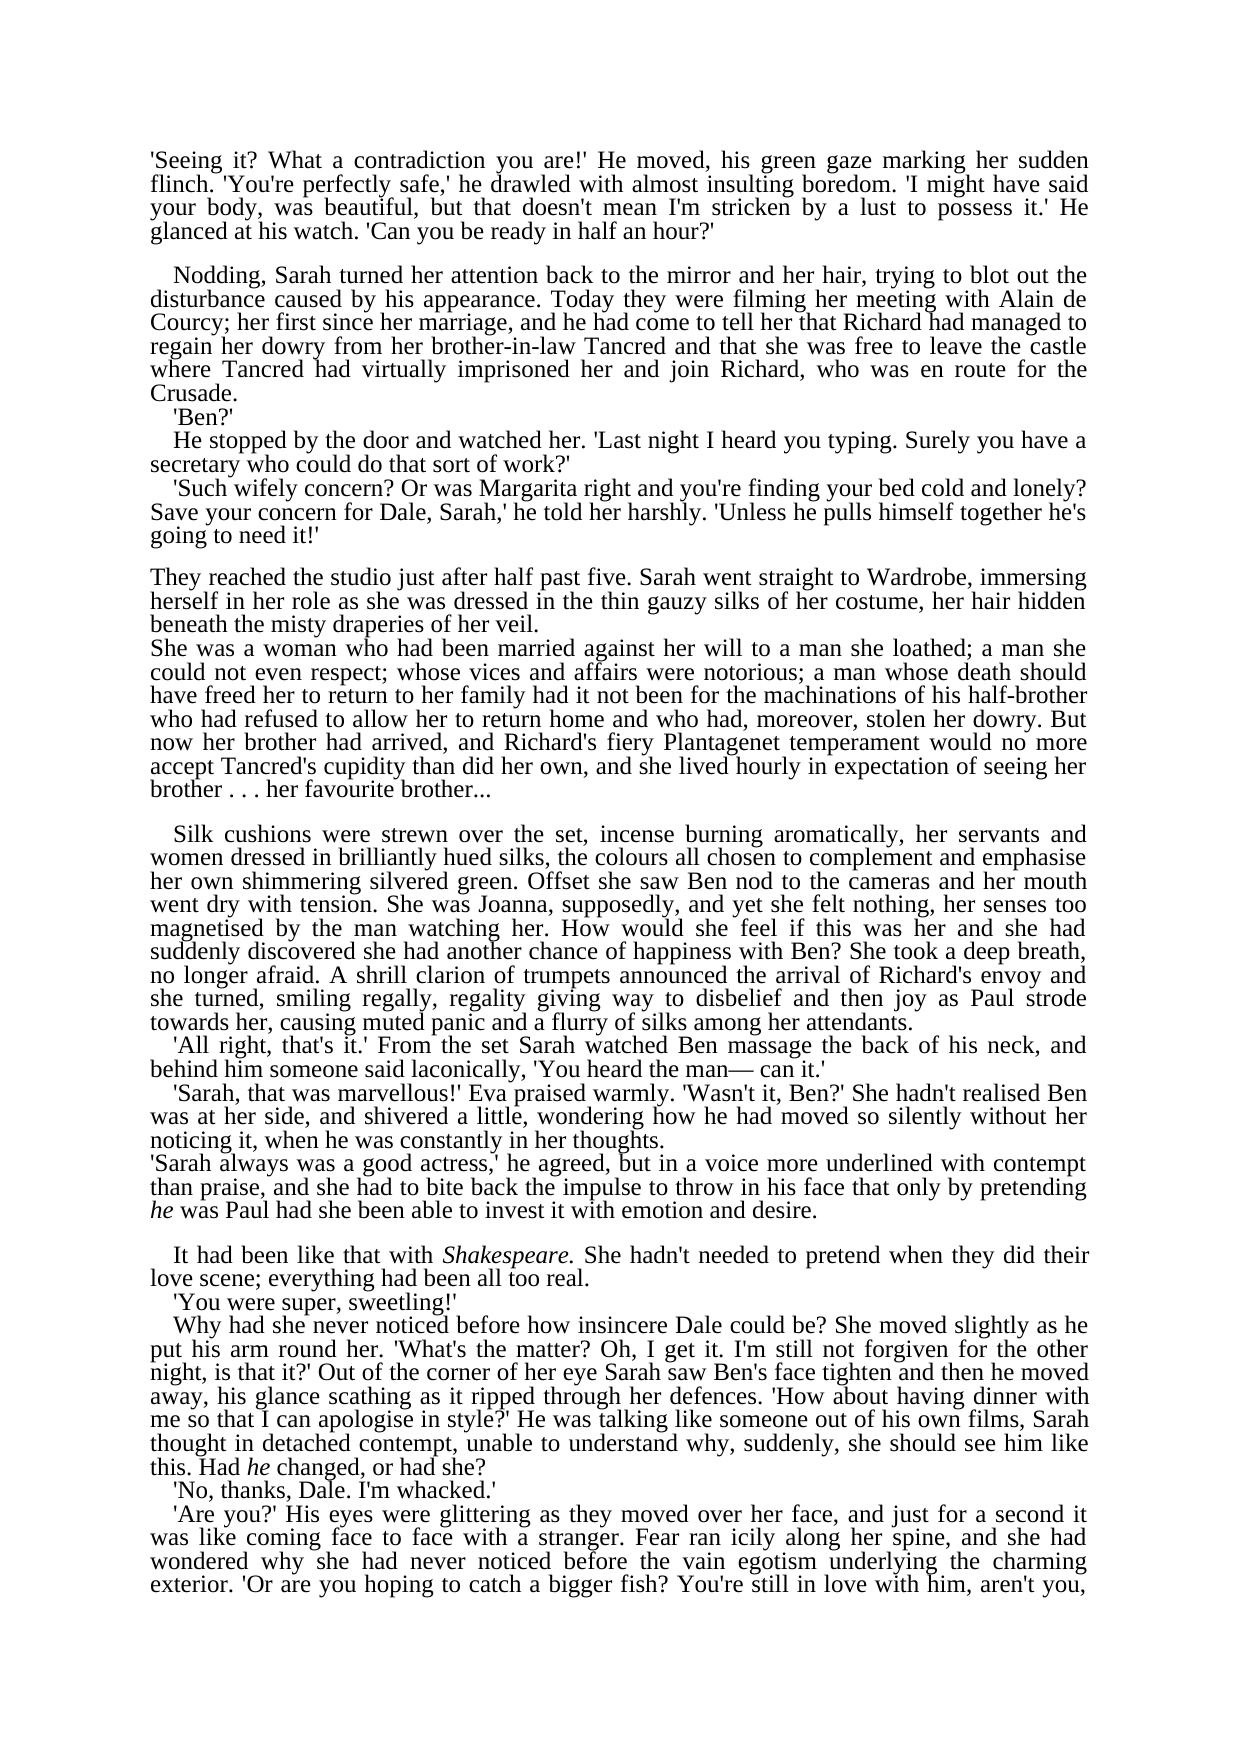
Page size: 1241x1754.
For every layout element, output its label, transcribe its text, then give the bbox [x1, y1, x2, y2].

text He stopped by the door and watched her. 'Last night I heard you typing. Surely you have a secretary who could do that sort of work?' [150, 430, 1088, 478]
text Why had she never noticed before how insincere Dale could be? She moved slightly as he put his arm round her. 'What's the matter? Oh, I get it. I'm still not forgiven for the other night, is that it?' Out of the corner of her eye Sarah saw Ben's face tighten and then he moved away, his glance scathing as it ripped through her defences. 'How about having dinner with me so that I can apologise in style?' He was talking like someone out of his own films, Sarah thought in detached contempt, unable to understand why, suddenly, she should see him like this. Had he changed, or had she? [150, 1315, 1090, 1480]
text 'Sarah, that was marvellous!' Eva praised warmly. 'Wasn't it, Ben?' She hadn't realised Ben was at her side, and shivered a little, wondering how he had moved so silently without her noticing it, when he was constantly in her thoughts. [150, 1082, 1088, 1153]
text 'Ben?' [150, 406, 1090, 430]
text Nodding, Sarah turned her attention back to the mirror and her hair, trying to blot out the disturbance caused by his appearance. Today they were filming her meeting with Alain de Courcy; her first since her marriage, and he had come to tell her that Richard had managed to regain her dowry from her brother-in-law Tancred and that she was free to leave the castle where Tancred had virtually imprisoned her and join Richard, who was en route for the Crusade. [150, 265, 1088, 406]
text Silk cushions were strewn over the set, incense burning aromatically, her servants and women dressed in brilliantly hued silks, the colours all chosen to complement and emphasise her own shimmering silvered green. Offset she saw Ben nod to the cameras and her mouth went dry with tension. She was Joanna, supposedly, and yet she felt nothing, her senses too magnetised by the man watching her. How would she feel if this was her and she had suddenly discovered she had another chance of happiness with Ben? She took a deep breath, no longer afraid. A shrill clarion of trumpets announced the arrival of Richard's envoy and she turned, smiling regally, regality giving way to disbelief and then joy as Paul strode towards her, causing muted panic and a flurry of silks among her attendants. [150, 823, 1088, 1035]
text They reached the studio just after half past five. Sarah went straight to Wardrobe, immersing herself in her role as she was dressed in the thin gauzy silks of her costume, her hair hidden beneath the misty draperies of her veil. [150, 567, 1088, 638]
text 'You were super, sweetling!' [150, 1291, 1090, 1315]
text 'All right, that's it.' From the set Sarah watched Ben massage the back of his neck, and behind him someone said laconically, 'You heard the man— can it.' [150, 1035, 1088, 1082]
text 'No, thanks, Dale. I'm whacked.' [150, 1480, 1090, 1503]
text It had been like that with Shakespeare. She hadn't needed to pretend when they did their love scene; everything had been all too real. [150, 1244, 1090, 1291]
text 'Such wifely concern? Or was Margarita right and you're finding your bed cold and lonely? Save your concern for Dale, Sarah,' he told her harshly. 'Unless he pulls himself together he's going to need it!' [150, 478, 1088, 548]
text She was a woman who had been married against her will to a man she loathed; a man she could not even respect; whose vices and affairs were notorious; a man whose death should have freed her to return to her family had it not been for the machinations of his half-brother who had refused to allow her to return home and who had, moreover, stolen her dowry. But now her brother had arrived, and Richard's fiery Plantagenet temperament would no more accept Tancred's cupidity than did her own, and she lived hourly in expectation of seeing her brother . . . her favourite brother... [150, 638, 1088, 802]
text 'Sarah always was a good actress,' he agreed, but in a voice more underlined with contempt than praise, and she had to bite back the impulse to throw in his face that only by pretending he was Paul had she been able to invest it with emotion and desire. [150, 1153, 1088, 1223]
text 'Seeing it? What a contradiction you are!' He moved, his green gaze marking her sudden flinch. 'You're perfectly safe,' he drawled with almost insulting boredom. 'I might have said your body, was beautiful, but that doesn't mean I'm stricken by a lust to possess it.' He glanced at his watch. 'Can you be ready in half an hour?' [150, 150, 1090, 244]
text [150, 1503, 1088, 1597]
